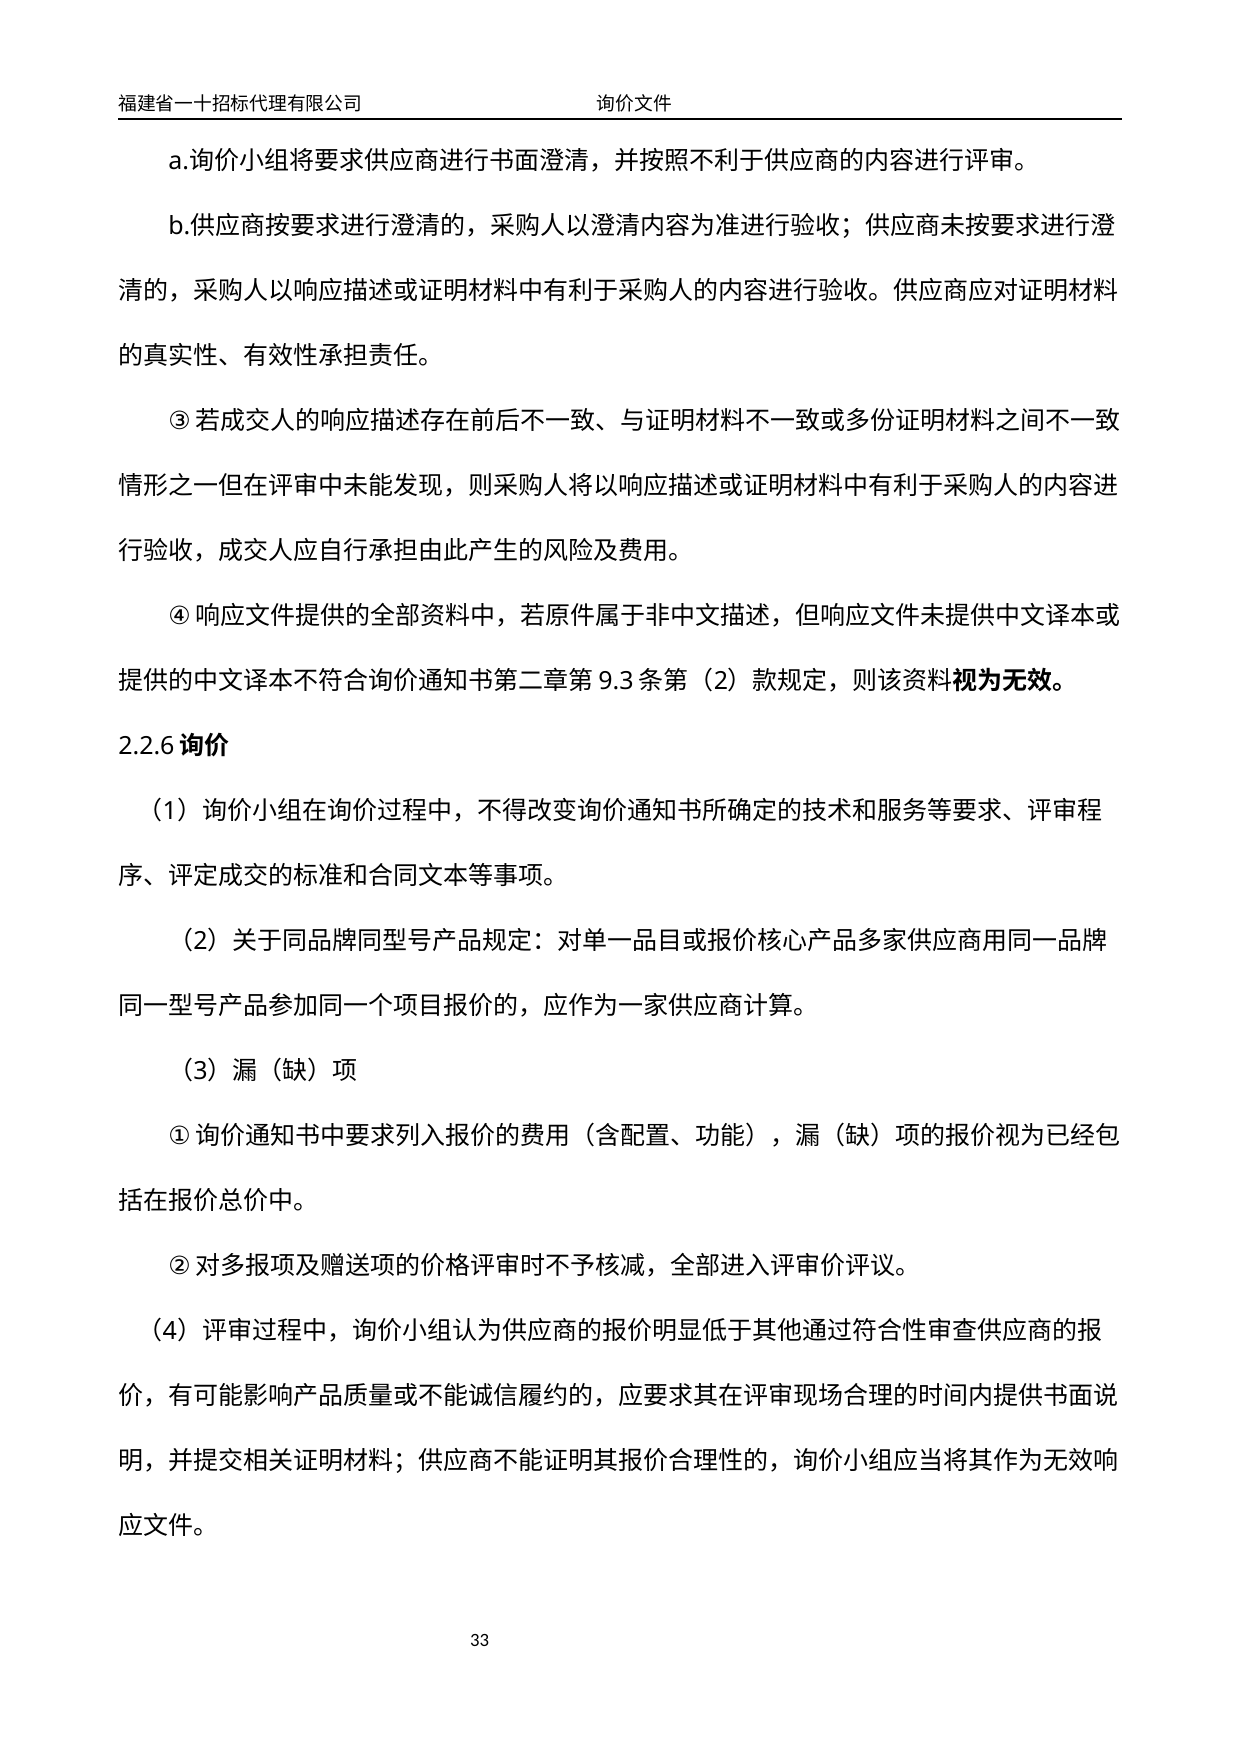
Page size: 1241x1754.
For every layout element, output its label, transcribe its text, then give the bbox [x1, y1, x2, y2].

text ②对多报项及赠送项的价格评审时不予核减，全部进入评审价评议。 [118, 1231, 1122, 1296]
text （1）询价小组在询价过程中，不得改变询价通知书所确定的技术和服务等要求、评审程序、评定成交的标准和合同文本等事项。 [118, 776, 1122, 906]
text b.供应商按要求进行澄清的，采购人以澄清内容为准进行验收；供应商未按要求进行澄清的，采购人以响应描述或证明材料中有利于采购人的内容进行验收。供应商应对证明材料的真实性、有效性承担责任。 [118, 191, 1122, 386]
text （2）关于同品牌同型号产品规定：对单一品目或报价核心产品多家供应商用同一品牌同一型号产品参加同一个项目报价的，应作为一家供应商计算。 [118, 906, 1122, 1036]
text ③若成交人的响应描述存在前后不一致、与证明材料不一致或多份证明材料之间不一致情形之一但在评审中未能发现，则采购人将以响应描述或证明材料中有利于采购人的内容进行验收，成交人应自行承担由此产生的风险及费用。 [118, 386, 1122, 581]
text 2.2.6询价 [118, 711, 1122, 776]
text ④响应文件提供的全部资料中，若原件属于非中文描述，但响应文件未提供中文译本或提供的中文译本不符合询价通知书第二章第9.3条第（2）款规定，则该资料视为无效。 [118, 581, 1122, 711]
text （4）评审过程中，询价小组认为供应商的报价明显低于其他通过符合性审查供应商的报价，有可能影响产品质量或不能诚信履约的，应要求其在评审现场合理的时间内提供书面说明，并提交相关证明材料；供应商不能证明其报价合理性的，询价小组应当将其作为无效响应文件。 [118, 1296, 1122, 1556]
text （3）漏（缺）项 [118, 1036, 1122, 1101]
text a.询价小组将要求供应商进行书面澄清，并按照不利于供应商的内容进行评审。 [118, 126, 1122, 191]
text ①询价通知书中要求列入报价的费用（含配置、功能），漏（缺）项的报价视为已经包括在报价总价中。 [118, 1101, 1122, 1231]
